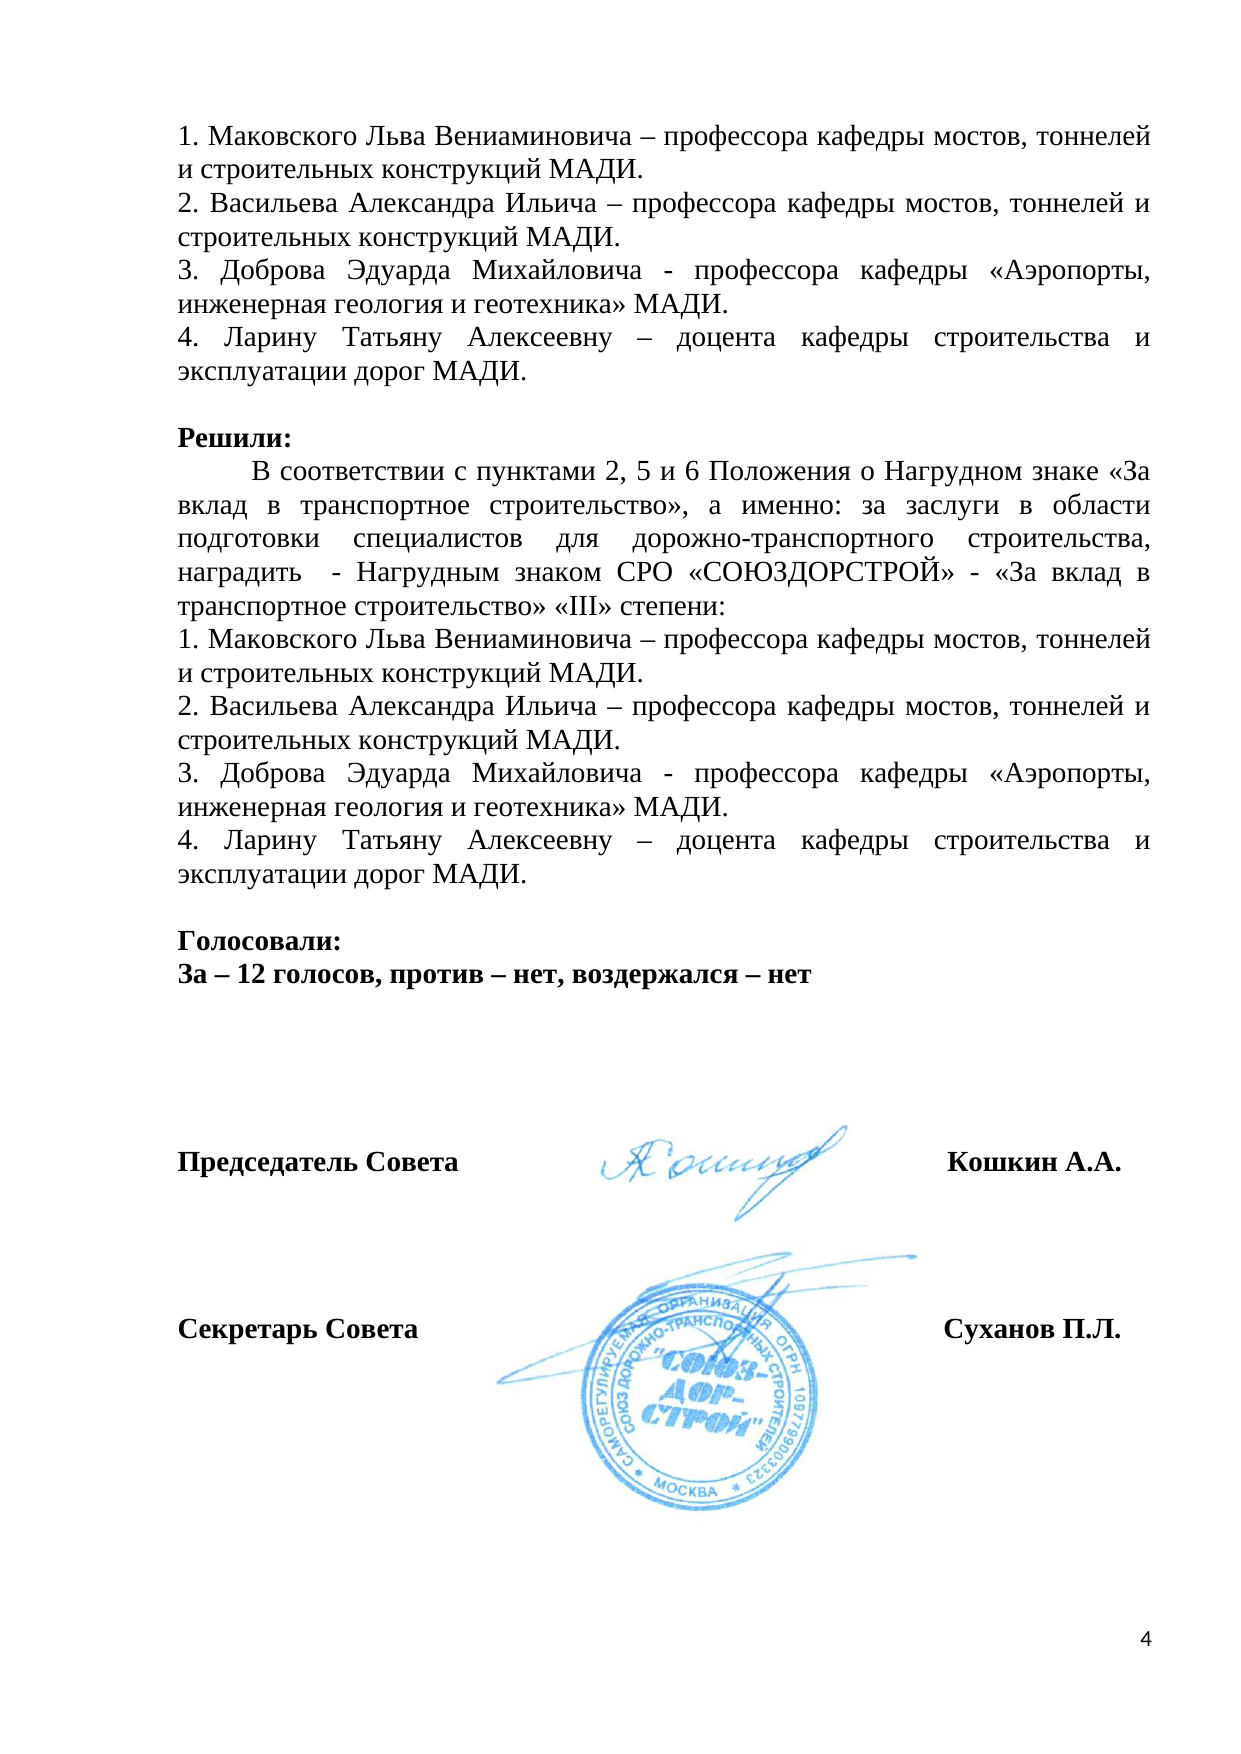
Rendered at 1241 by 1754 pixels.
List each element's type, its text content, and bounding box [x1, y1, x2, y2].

text 4. Ларину Татьяну Алексеевну – доцента кафедры строительства и эксплуатации дорог МАДИ. [177, 319, 1152, 386]
text 3. Доброва Эдуарда Михайловича - профессора кафедры «Аэропорты, инженерная геология и геотехника» МАДИ. [177, 755, 1152, 822]
text Секретарь Совета Суханов П.Л. [177, 1312, 1152, 1345]
text 4. Ларину Татьяну Алексеевну – доцента кафедры строительства и эксплуатации дорог МАДИ. [177, 822, 1152, 889]
text 2. Васильева Александра Ильича – профессора кафедры мостов, тоннелей и строительных конструкций МАДИ. [177, 185, 1152, 252]
text 2. Васильева Александра Ильича – профессора кафедры мостов, тоннелей и строительных конструкций МАДИ. [177, 688, 1152, 755]
text В соответствии с пунктами 2, 5 и 6 Положения о Нагрудном знаке «За вклад в транспортное строительство», а именно: за заслуги в области подготовки специалистов для дорожно-транспортного строительства, наградить - Нагрудным знаком СРО «СОЮЗДОРСТРОЙ» - «За вклад в транспортное строительство» «III» степени: [177, 453, 1152, 621]
picture [483, 1345, 942, 1529]
text За – 12 голосов, против – нет, воздержался – нет [177, 957, 1152, 990]
text 3. Доброва Эдуарда Михайловича - профессора кафедры «Аэропорты, инженерная геология и геотехника» МАДИ. [177, 252, 1152, 319]
text Решили: [177, 420, 1152, 453]
text 1. Маковского Льва Вениаминовича – профессора кафедры мостов, тоннелей и строительных конструкций МАДИ. [177, 621, 1152, 688]
picture [483, 1177, 942, 1312]
text Председатель Совета Кошкин А.А. [177, 1144, 1152, 1177]
text 1. Маковского Льва Вениаминовича – профессора кафедры мостов, тоннелей и строительных конструкций МАДИ. [177, 118, 1152, 185]
text Голосовали: [177, 923, 1152, 957]
picture [483, 1112, 942, 1144]
